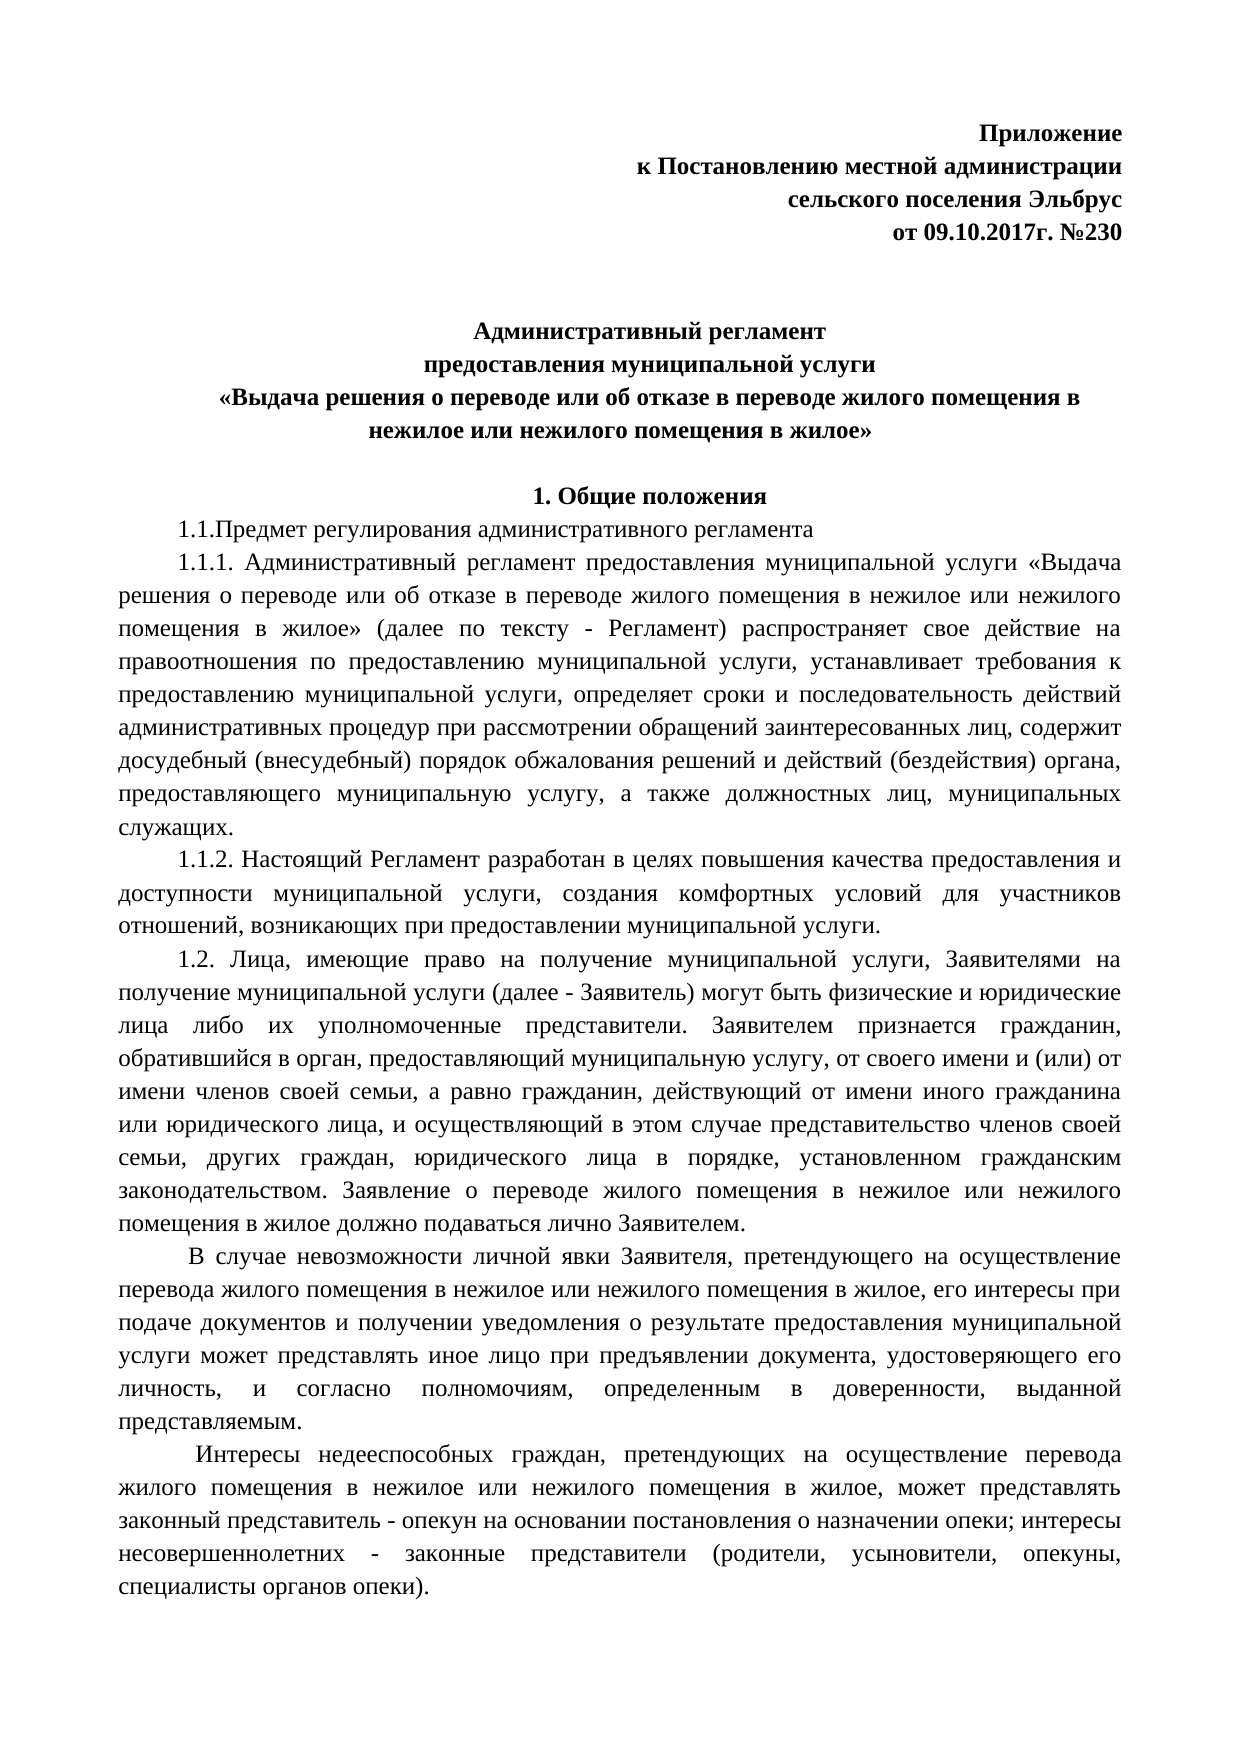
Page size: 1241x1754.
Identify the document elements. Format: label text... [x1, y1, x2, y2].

text 1. Общие положения [118, 481, 1122, 510]
text 1.1.2. Настоящий Регламент разработан в целях повышения качества предоставления и доступности муниципальной услуги, создания комфортных условий для участников отношений, возникающих при предоставлении муниципальной услуги. [118, 844, 1122, 939]
text «Выдача решения о переводе или об отказе в переводе жилого помещения в нежилое или нежилого помещения в жилое» [118, 382, 1122, 444]
text 1.1.1. Административный регламент предоставления муниципальной услуги «Выдача решения о переводе или об отказе в переводе жилого помещения в нежилое или нежилого помещения в жилое» (далее по тексту - Регламент) распространяет свое действие на правоотношения по предоставлению муниципальной услуги, устанавливает требования к предоставлению муниципальной услуги, определяет сроки и последовательность действий административных процедур при рассмотрении обращений заинтересованных лиц, содержит досудебный (внесудебный) порядок обжалования решений и действий (бездействия) органа, предоставляющего муниципальную услугу, а также должностных лиц, муниципальных служащих. [118, 547, 1122, 840]
text предоставления муниципальной услуги [118, 349, 1122, 378]
text сельского поселения Эльбрус [118, 184, 1122, 213]
text Приложение [118, 118, 1122, 147]
text Интересы недееспособных граждан, претендующих на осуществление перевода жилого помещения в нежилое или нежилого помещения в жилое, может представлять законный представитель - опекун на основании постановления о назначении опеки; интересы несовершеннолетних - законные представители (родители, усыновители, опекуны, специалисты органов опеки). [118, 1439, 1122, 1600]
text В случае невозможности личной явки Заявителя, претендующего на осуществление перевода жилого помещения в нежилое или нежилого помещения в жилое, его интересы при подаче документов и получении уведомления о результате предоставления муниципальной услуги может представлять иное лицо при предъявлении документа, удостоверяющего его личность, и согласно полномочиям, определенным в доверенности, выданной представляемым. [118, 1241, 1122, 1435]
text Административный регламент [118, 316, 1122, 345]
text к Постановлению местной администрации [118, 151, 1122, 180]
text от 09.10.2017г. №230 [118, 217, 1122, 246]
text 1.1.Предмет регулирования административного регламента [118, 514, 1122, 543]
text 1.2. Лица, имеющие право на получение муниципальной услуги, Заявителями на получение муниципальной услуги (далее - Заявитель) могут быть физические и юридические лица либо их уполномоченные представители. Заявителем признается гражданин, обратившийся в орган, предоставляющий муниципальную услугу, от своего имени и (или) от имени членов своей семьи, а равно гражданин, действующий от имени иного гражданина или юридического лица, и осуществляющий в этом случае представительство членов своей семьи, других граждан, юридического лица в порядке, установленном гражданским законодательством. Заявление о переводе жилого помещения в нежилое или нежилого помещения в жилое должно подаваться лично Заявителем. [118, 944, 1122, 1237]
